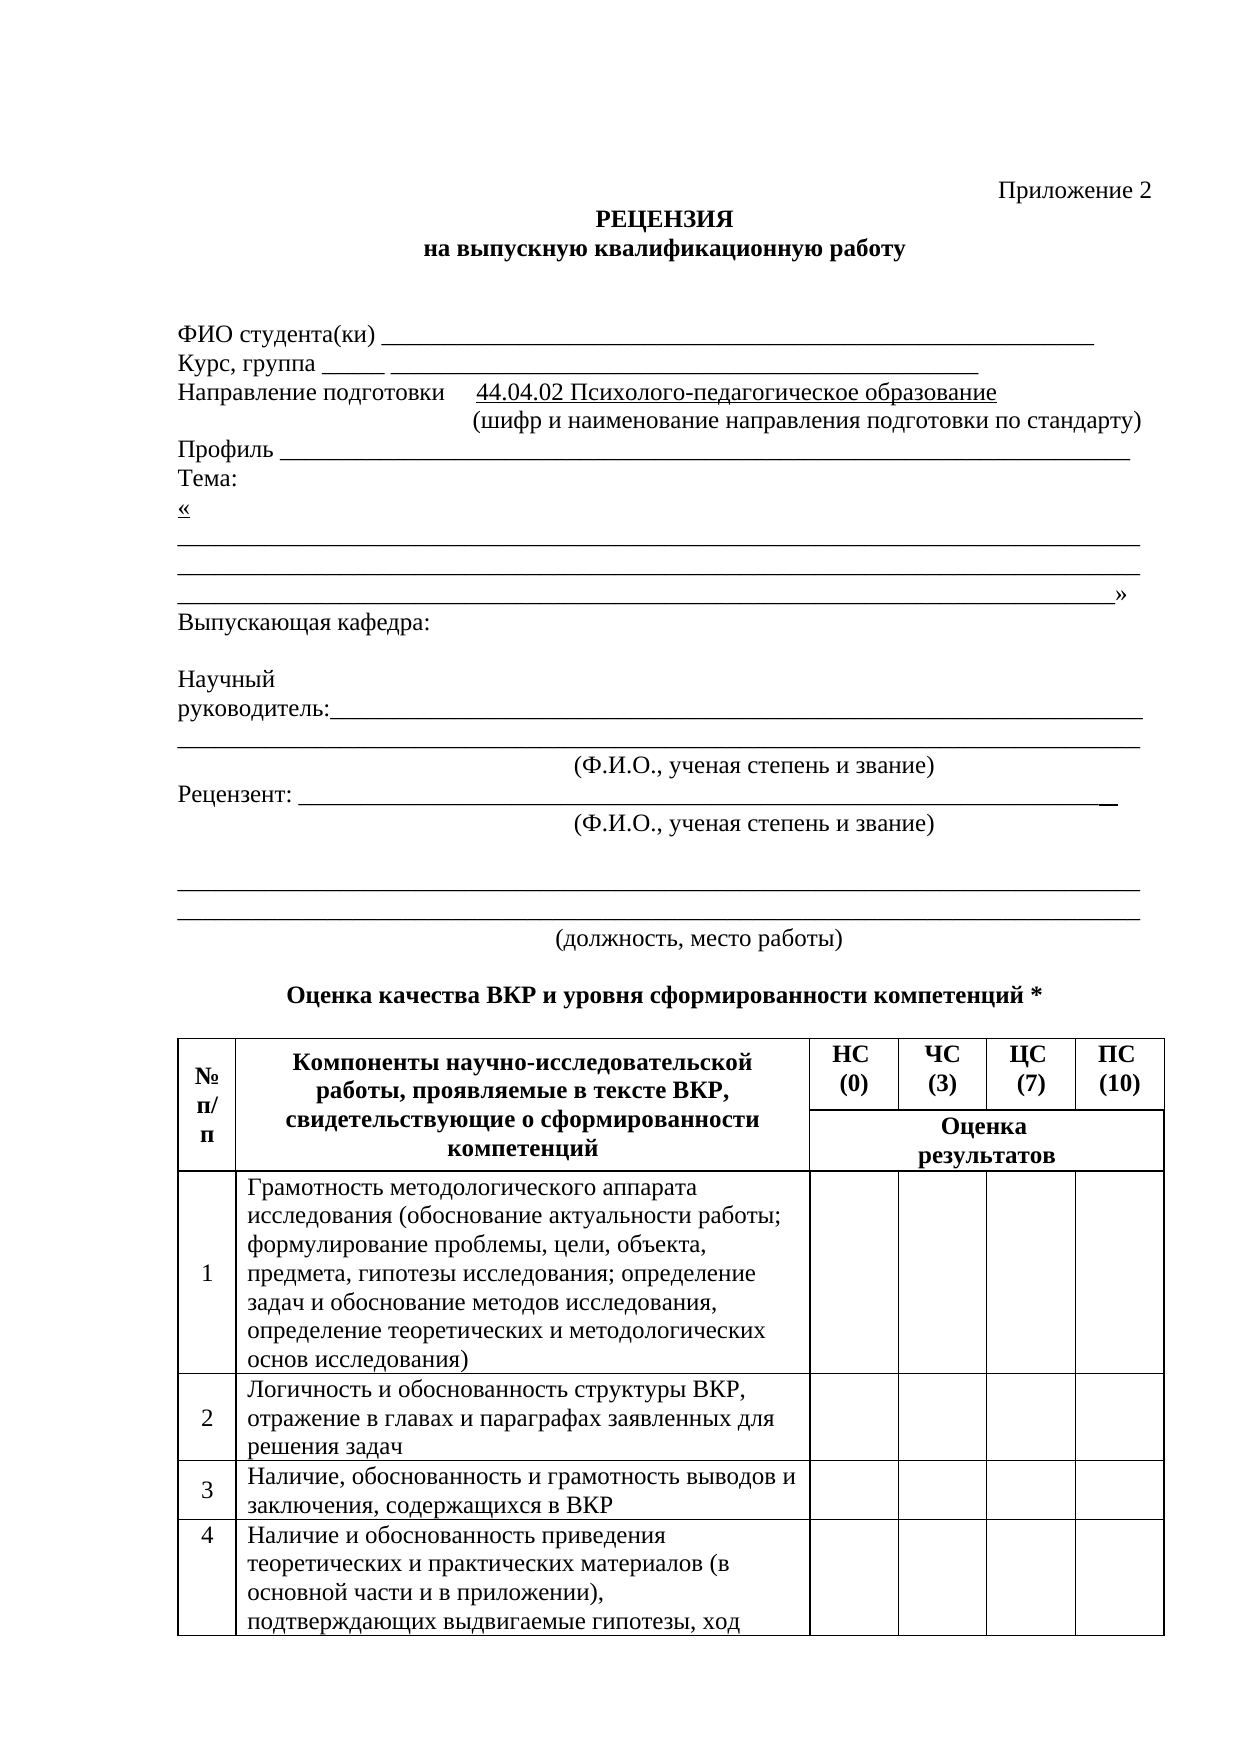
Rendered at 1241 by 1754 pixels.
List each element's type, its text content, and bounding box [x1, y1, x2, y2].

table_header № п/п [179, 1039, 235, 1169]
table_cell [899, 1172, 986, 1373]
table_cell 3 [179, 1461, 235, 1519]
table_cell [811, 1172, 898, 1373]
text Курс, группа _____ _______________________________________________ [177, 348, 1152, 377]
text Оценка качества ВКР и уровня сформированности компетенций * [177, 981, 1152, 1009]
table_cell [1076, 1374, 1163, 1460]
table_cell [1076, 1461, 1163, 1519]
table_header НС (0) [810, 1039, 898, 1108]
text Выпускающая кафедра: [177, 607, 1152, 636]
text Рецензент: ________________________________________________________________ [177, 779, 1152, 808]
text Тема: «_____________________________________________________________________________________________________________________________________________________________________________________________________________________________________» [177, 463, 1152, 607]
text Профиль ____________________________________________________________________ [177, 434, 1152, 463]
table_cell [1076, 1172, 1163, 1373]
table_header ЦС (7) [987, 1039, 1075, 1108]
table_cell [987, 1461, 1075, 1519]
table_cell [811, 1374, 898, 1460]
table_cell [811, 1461, 898, 1519]
table_cell [811, 1520, 898, 1635]
table_header ПС (10) [1076, 1039, 1164, 1108]
text (шифр и наименование направления подготовки по стандарту) [398, 406, 1152, 434]
table_cell Грамотность методологического аппарата исследования (обоснование актуальности работы; формулирование проблемы, цели, объекта, предмета, гипотезы исследования; определение задач и обоснование методов исследования, определение теоретических и методологических основ исследования) [237, 1172, 809, 1373]
text РЕЦЕНЗИЯ [177, 204, 1152, 233]
table_header Компоненты научно-исследовательской работы, проявляемые в тексте ВКР, свидетельствующие о сформированности компетенций [236, 1039, 809, 1169]
text __________________________________________________________________________________________________________________________________________________________ [177, 866, 1152, 923]
table_cell [987, 1172, 1075, 1373]
text (Ф.И.О., ученая степень и звание) [398, 808, 1152, 837]
text (должность, место работы) [177, 923, 1152, 952]
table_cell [237, 1520, 809, 1635]
text ФИО студента(ки) _________________________________________________________ [177, 319, 1152, 348]
table_cell [899, 1461, 986, 1519]
table_cell 4 [179, 1520, 235, 1635]
table_header ЧС (3) [899, 1039, 986, 1108]
table_cell 1 [179, 1172, 235, 1373]
text Направление подготовки 44.04.02 Психолого-педагогическое образование [177, 377, 1152, 406]
table_cell [899, 1520, 986, 1635]
table_cell Логичность и обоснованность структуры ВКР, отражение в главах и параграфах заявленных для решения задач [237, 1374, 809, 1460]
table_cell Наличие, обоснованность и грамотность выводов и заключения, содержащихся в ВКР [237, 1461, 809, 1519]
text (Ф.И.О., ученая степень и звание) [398, 751, 1152, 779]
table_cell Оценка результатов [810, 1111, 1163, 1169]
table_cell [1076, 1520, 1163, 1635]
table_cell [987, 1520, 1075, 1635]
text Научный руководитель:______________________________________________________________________________________________________________________________________________ [177, 664, 1152, 751]
table_cell [899, 1374, 986, 1460]
table_cell 2 [179, 1374, 235, 1460]
text на выпускную квалификационную работу [177, 233, 1152, 262]
text Приложение 2 [177, 176, 1152, 204]
table_cell [987, 1374, 1075, 1460]
